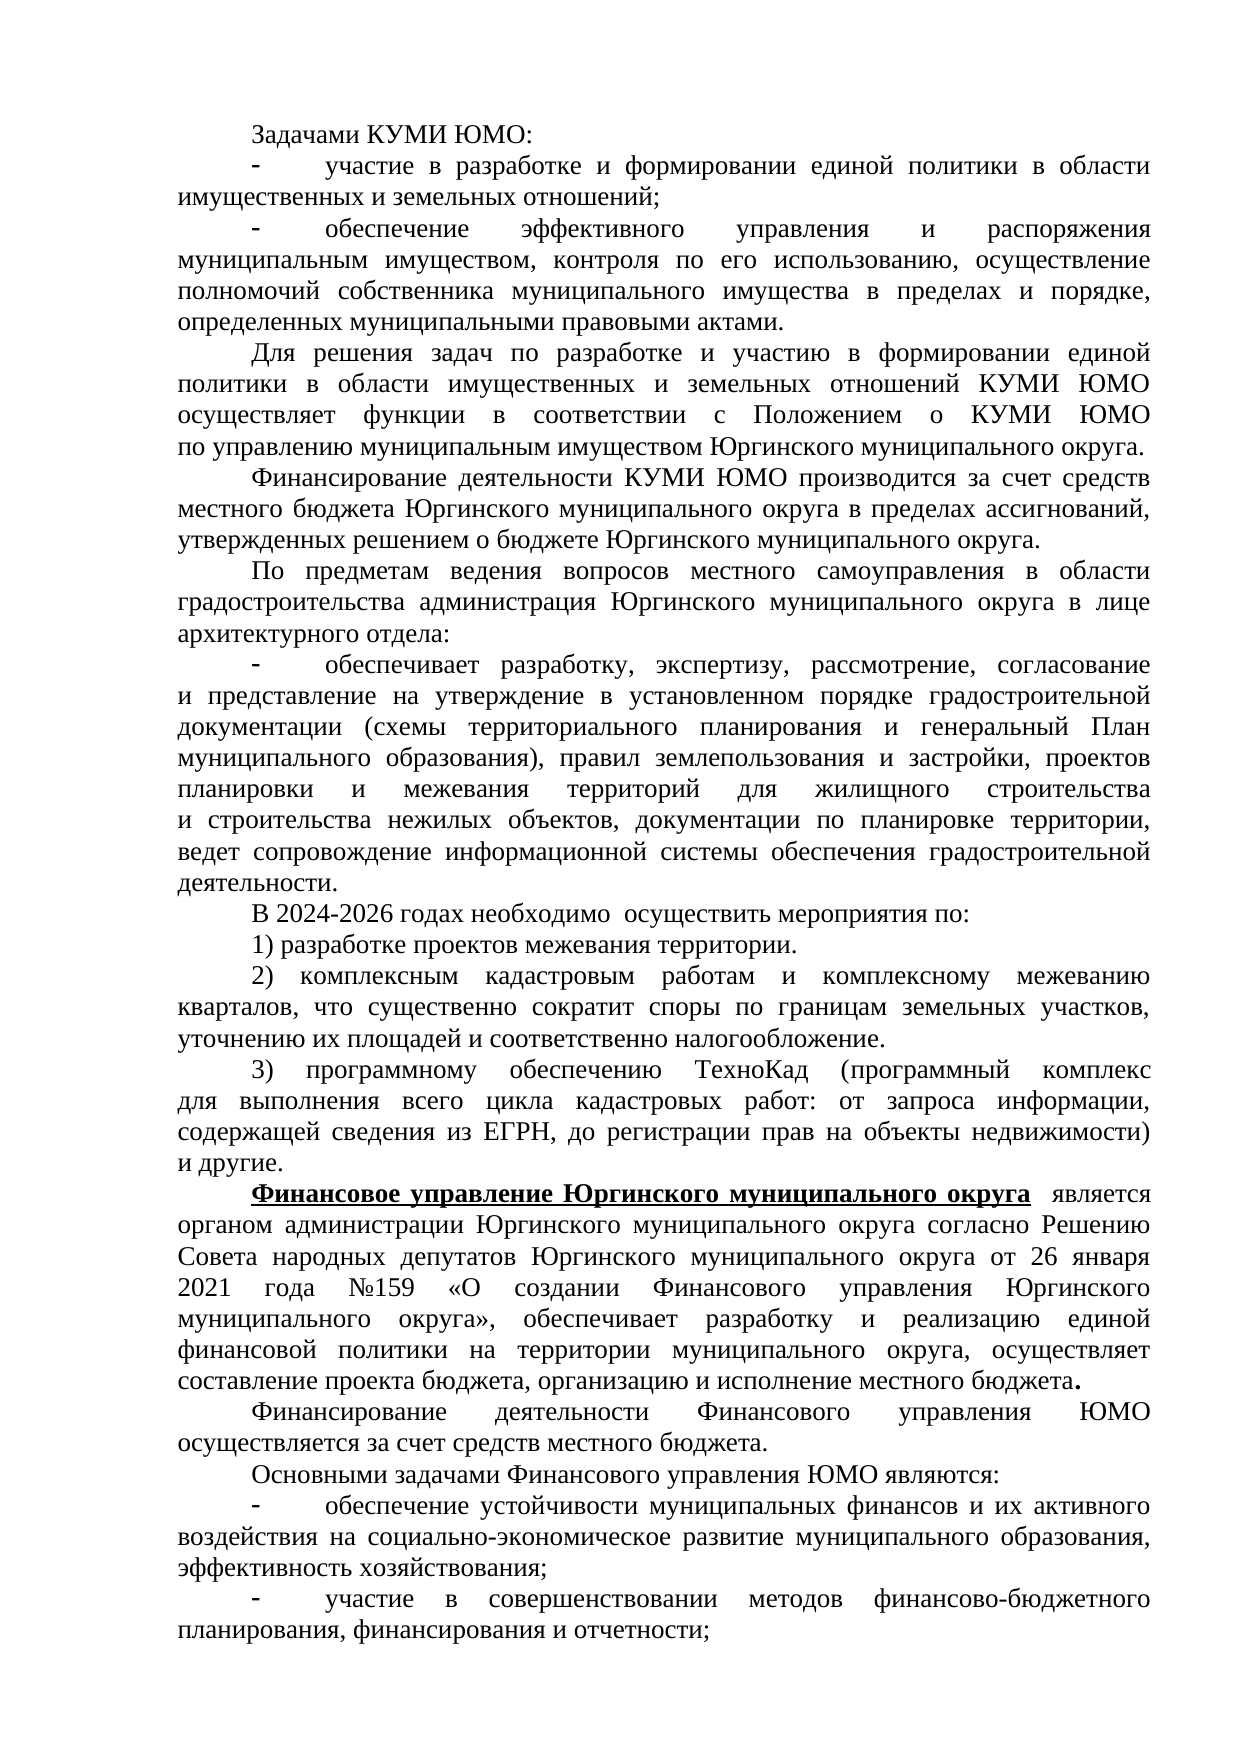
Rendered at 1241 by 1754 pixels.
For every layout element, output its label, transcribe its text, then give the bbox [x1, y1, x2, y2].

text 3) программному обеспечению ТехноКад (программный комплекс для выполнения всего цикла кадастровых работ: от запроса информации, содержащей сведения из ЕГРН, до регистрации прав на объекты недвижимости) и другие. [177, 1053, 1152, 1177]
list обеспечивает разработку, экспертизу, рассмотрение, согласование и представление на утверждение в установленном порядке градостроительной документации (схемы территориального планирования и генеральный План муниципального образования), правил землепользования и застройки, проектов планировки и межевания территорий для жилищного строительства и строительства нежилых объектов, документации по планировке территории, ведет сопровождение информационной системы обеспечения градостроительной деятельности. [177, 648, 1152, 897]
text В 2024-2026 годах необходимо осуществить мероприятия по: [177, 897, 1152, 928]
list участие в разработке и формировании единой политики в области имущественных и земельных отношений; [177, 149, 1152, 212]
text По предметам ведения вопросов местного самоуправления в области градостроительства администрация Юргинского муниципального округа в лице архитектурного отдела: [177, 554, 1152, 648]
text Финансирование деятельности КУМИ ЮМО производится за счет средств местного бюджета Юргинского муниципального округа в пределах ассигнований, утвержденных решением о бюджете Юргинского муниципального округа. [177, 461, 1152, 554]
text 2) комплексным кадастровым работам и комплексному межеванию кварталов, что существенно сократит споры по границам земельных участков, уточнению их площадей и соответственно налогообложение. [177, 959, 1152, 1053]
text Задачами КУМИ ЮМО: [177, 118, 1152, 149]
text Основными задачами Финансового управления ЮМО являются: [177, 1458, 1152, 1489]
text Финансирование деятельности Финансового управления ЮМО осуществляется за счет средств местного бюджета. [177, 1395, 1152, 1458]
text Финансовое управление Юргинского муниципального округа является органом администрации Юргинского муниципального округа согласно Решению Совета народных депутатов Юргинского муниципального округа от 26 января 2021 года №159 «О создании Финансового управления Юргинского муниципального округа», обеспечивает разработку и реализацию единой финансовой политики на территории муниципального округа, осуществляет составление проекта бюджета, организацию и исполнение местного бюджета. [177, 1177, 1152, 1395]
list обеспечение устойчивости муниципальных финансов и их активного воздействия на социально-экономическое развитие муниципального образования, эффективность хозяйствования; [177, 1489, 1152, 1582]
text 1) разработке проектов межевания территории. [177, 928, 1152, 959]
list участие в совершенствовании методов финансово-бюджетного планирования, финансирования и отчетности; [177, 1582, 1152, 1645]
list обеспечение эффективного управления и распоряжения муниципальным имуществом, контроля по его использованию, осуществление полномочий собственника муниципального имущества в пределах и порядке, определенных муниципальными правовыми актами. [177, 212, 1152, 336]
text Для решения задач по разработке и участию в формировании единой политики в области имущественных и земельных отношений КУМИ ЮМО осуществляет функции в соответствии с Положением о КУМИ ЮМО по управлению муниципальным имуществом Юргинского муниципального округа. [177, 336, 1152, 461]
